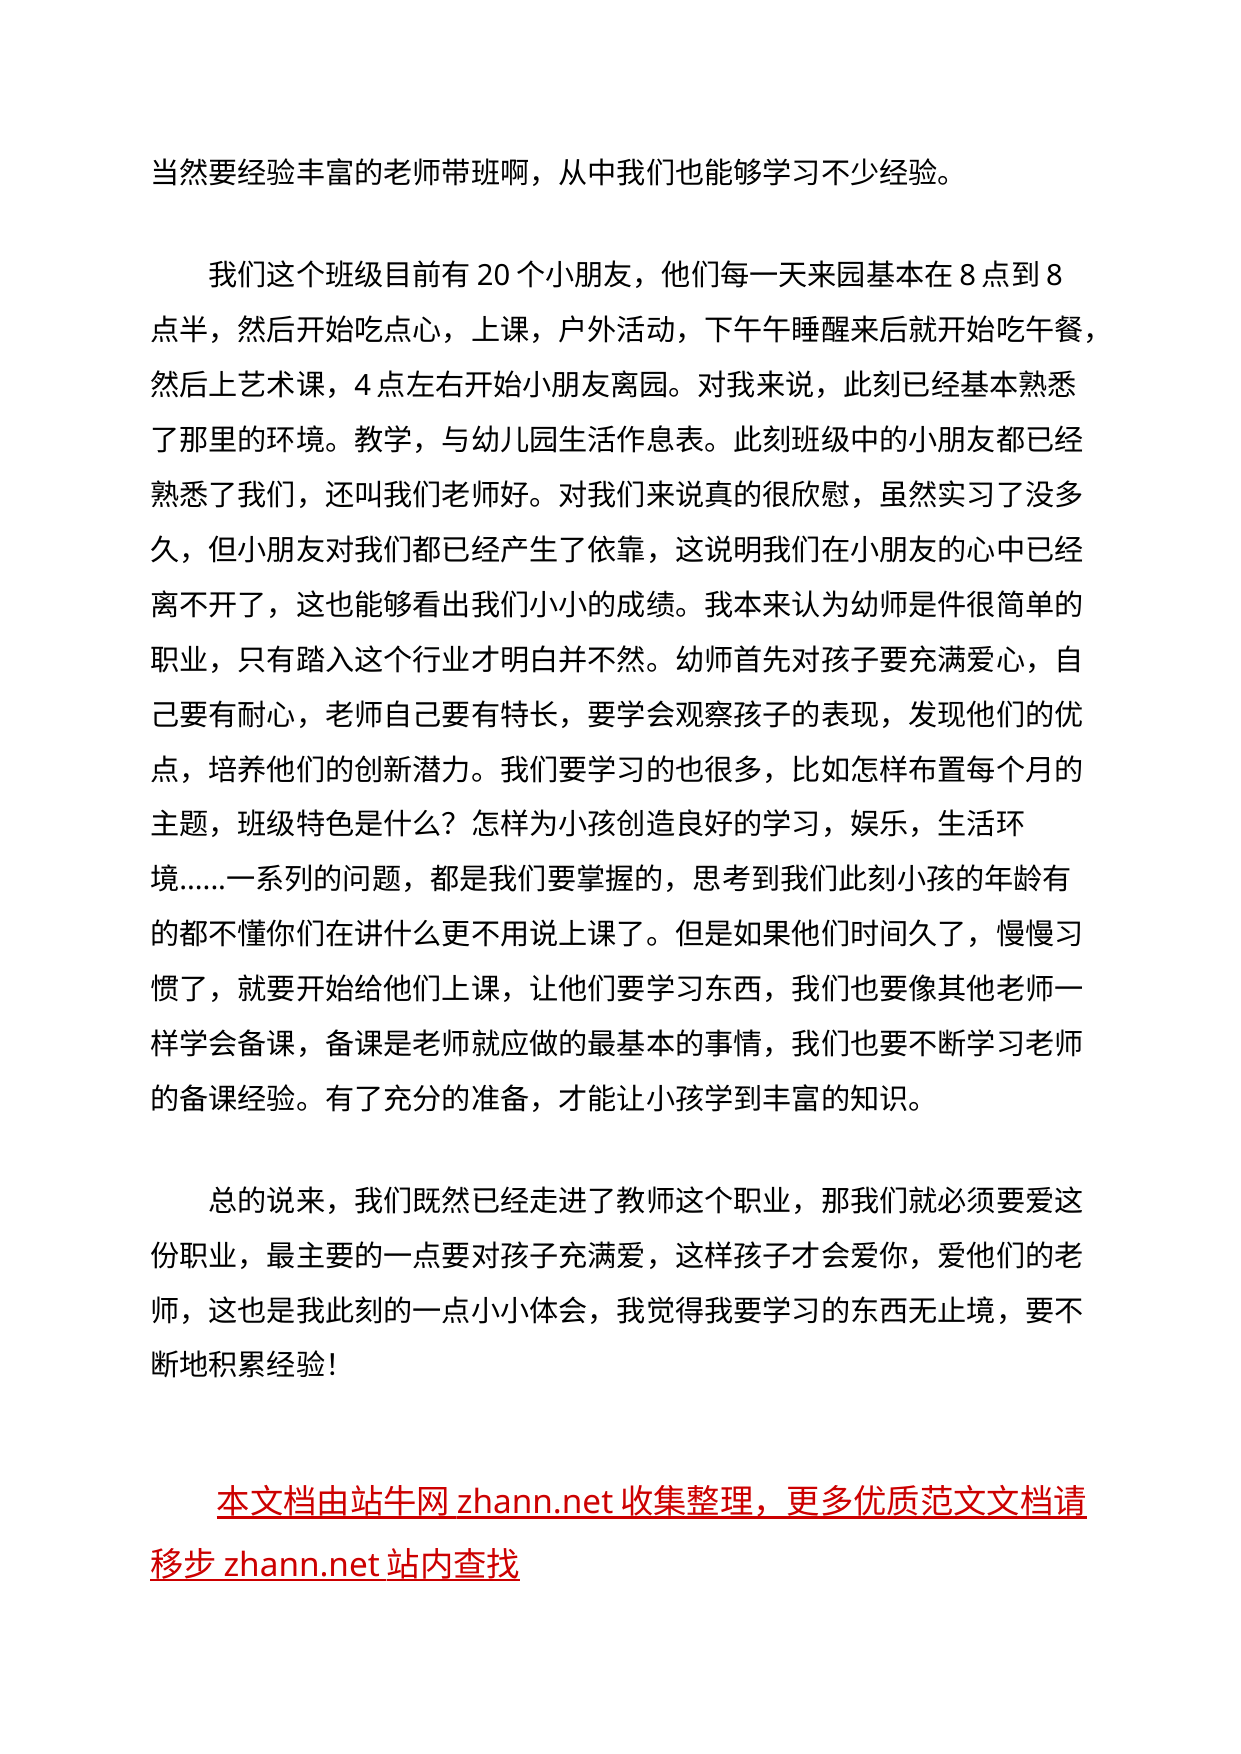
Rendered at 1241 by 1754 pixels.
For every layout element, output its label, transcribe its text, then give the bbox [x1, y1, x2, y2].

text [150, 150, 1090, 192]
text 总的说来，我们既然已经走进了教师这个职业，那我们就必须要爱这份职业，最主要的一点要对孩子充满爱，这样孩子才会爱你，爱他们的老师，这也是我此刻的一点小小体会，我觉得我要学习的东西无止境，要不断地积累经验！ [150, 1177, 1090, 1384]
text 我们这个班级目前有20个小朋友，他们每一天来园基本在8点到8点半，然后开始吃点心，上课，户外活动，下午午睡醒来后就开始吃午餐，然后上艺术课，4点左右开始小朋友离园。对我来说，此刻已经基本熟悉了那里的环境。教学，与幼儿园生活作息表。此刻班级中的小朋友都已经熟悉了我们，还叫我们老师好。对我们来说真的很欣慰，虽然实习了没多久，但小朋友对我们都已经产生了依靠，这说明我们在小朋友的心中已经离不开了，这也能够看出我们小小的成绩。我本来认为幼师是件很简单的职业，只有踏入这个行业才明白并不然。幼师首先对孩子要充满爱心，自己要有耐心，老师自己要有特长，要学会观察孩子的表现，发现他们的优点，培养他们的创新潜力。我们要学习的也很多，比如怎样布置每个月的主题，班级特色是什么？怎样为小孩创造良好的学习，娱乐，生活环境......一系列的问题，都是我们要掌握的，思考到我们此刻小孩的年龄有的都不懂你们在讲什么更不用说上课了。但是如果他们时间久了，慢慢习惯了，就要开始给他们上课，让他们要学习东西，我们也要像其他老师一样学会备课，备课是老师就应做的最基本的事情，我们也要不断学习老师的备课经验。有了充分的准备，才能让小孩学到丰富的知识。 [150, 252, 1090, 1118]
text 本文档由站牛网zhann.net收集整理，更多优质范文文档请移步zhann.net站内查找 [150, 1475, 1090, 1586]
